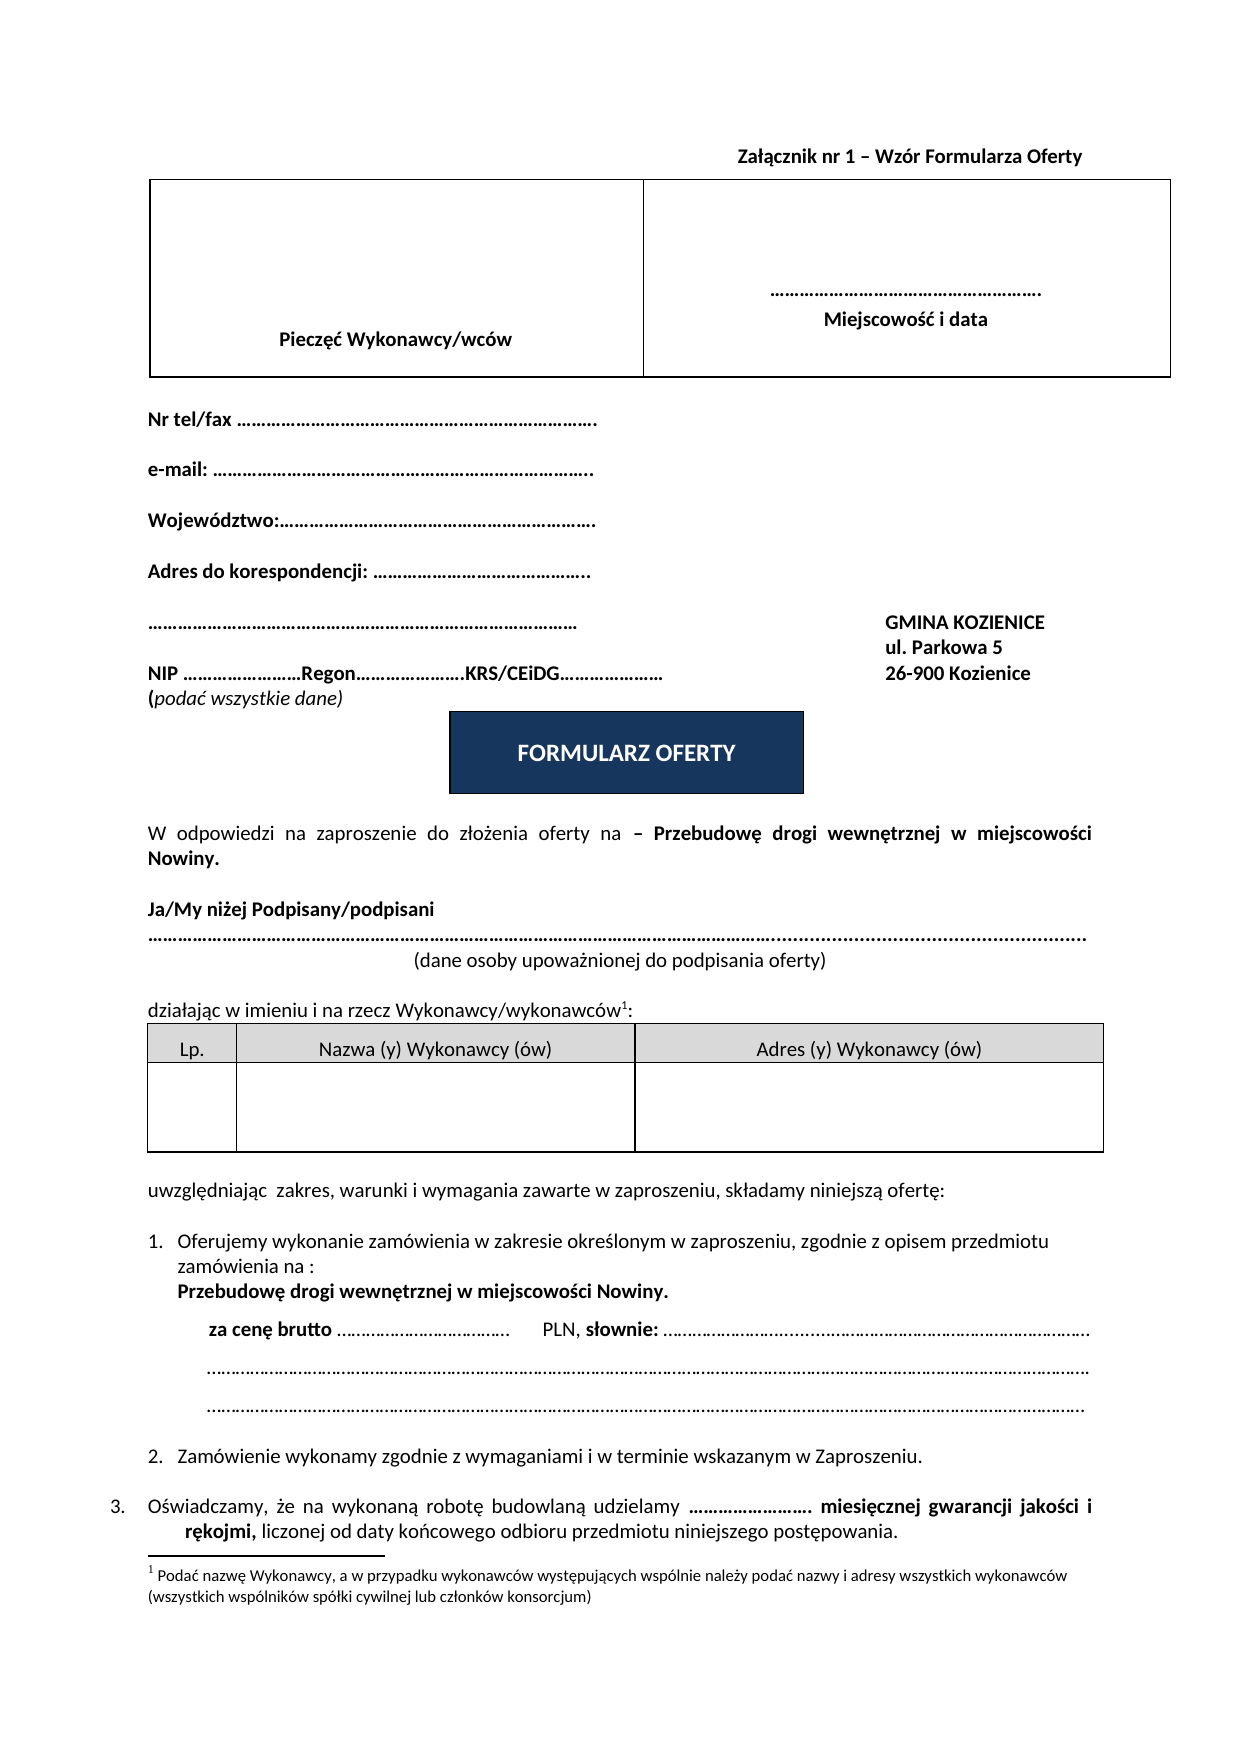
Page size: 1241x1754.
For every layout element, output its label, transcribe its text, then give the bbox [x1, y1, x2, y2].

list Przebudowę drogi wewnętrznej w miejscowości Nowiny. [177, 1279, 1093, 1304]
table_header Adres (y) Wykonawcy (ów) [636, 1024, 1103, 1062]
list Oferujemy wykonanie zamówienia w zakresie określonym w zaproszeniu, zgodnie z opisem przedmiotu zamówienia na : [148, 1228, 1093, 1279]
table_cell [636, 1063, 1103, 1151]
text Nr tel/fax ………………………………………………………………. [148, 406, 1093, 431]
list Zamówienie wykonamy zgodnie z wymaganiami i w terminie wskazanym w Zaproszeniu. [148, 1443, 1093, 1468]
list Oświadczamy, że na wykonaną robotę budowlaną udzielamy ……………………. miesięcznej gwarancji jakości i rękojmi, liczonej od daty końcowego odbioru przedmiotu niniejszego postępowania. [110, 1493, 1093, 1544]
table_header Lp. [148, 1024, 236, 1062]
table_header FORMULARZ OFERTY [451, 712, 803, 793]
table_header Pieczęć Wykonawcy/wców [151, 180, 643, 376]
text (podać wszystkie dane) [148, 685, 1093, 711]
text Załącznik nr 1 – Wzór Formularza Oferty [664, 143, 1093, 169]
table_cell [237, 1063, 634, 1151]
text …………………………………………………………………………… GMINA KOZIENICE ul. Parkowa 5 [148, 609, 1093, 660]
text uwzględniając zakres, warunki i wymagania zawarte w zaproszeniu, składamy niniejszą ofertę: [148, 1177, 1093, 1203]
text Adres do korespondencji: …………………………………….. [148, 558, 1093, 584]
text Województwo:………………………………………………………. [148, 507, 1093, 533]
text …………………………………………………………………………………………………………………………………………………………………. [207, 1354, 1093, 1380]
text ………………………………………………………………………………………………………………......................................................... [148, 921, 1093, 947]
text ………………………………………………………………………………………………………………………………………………………………… [207, 1392, 1093, 1418]
text działając w imieniu i na rzecz Wykonawcy/wykonawców: [148, 998, 1093, 1023]
text e-mail: ………………………………………………………………….. [148, 457, 1093, 482]
text NIP ……………………Regon………………….KRS/CEiDG………………… 26-900 Kozienice [148, 660, 1093, 685]
text W odpowiedzi na zaproszenie do złożenia oferty na – Przebudowę drogi wewnętrznej w miejscowości Nowiny. [148, 820, 1093, 871]
table_header ………………………………………………. Miejscowość i data [644, 180, 1170, 376]
table_header Nazwa (y) Wykonawcy (ów) [237, 1024, 634, 1062]
text (dane osoby upoważnionej do podpisania oferty) [148, 947, 1093, 972]
text za cenę brutto ……………………………… PLN, słownie: ……………………..........……………………………………………… [148, 1317, 1093, 1342]
text Ja/My niżej Podpisany/podpisani [148, 896, 1093, 921]
table_cell [148, 1063, 236, 1151]
